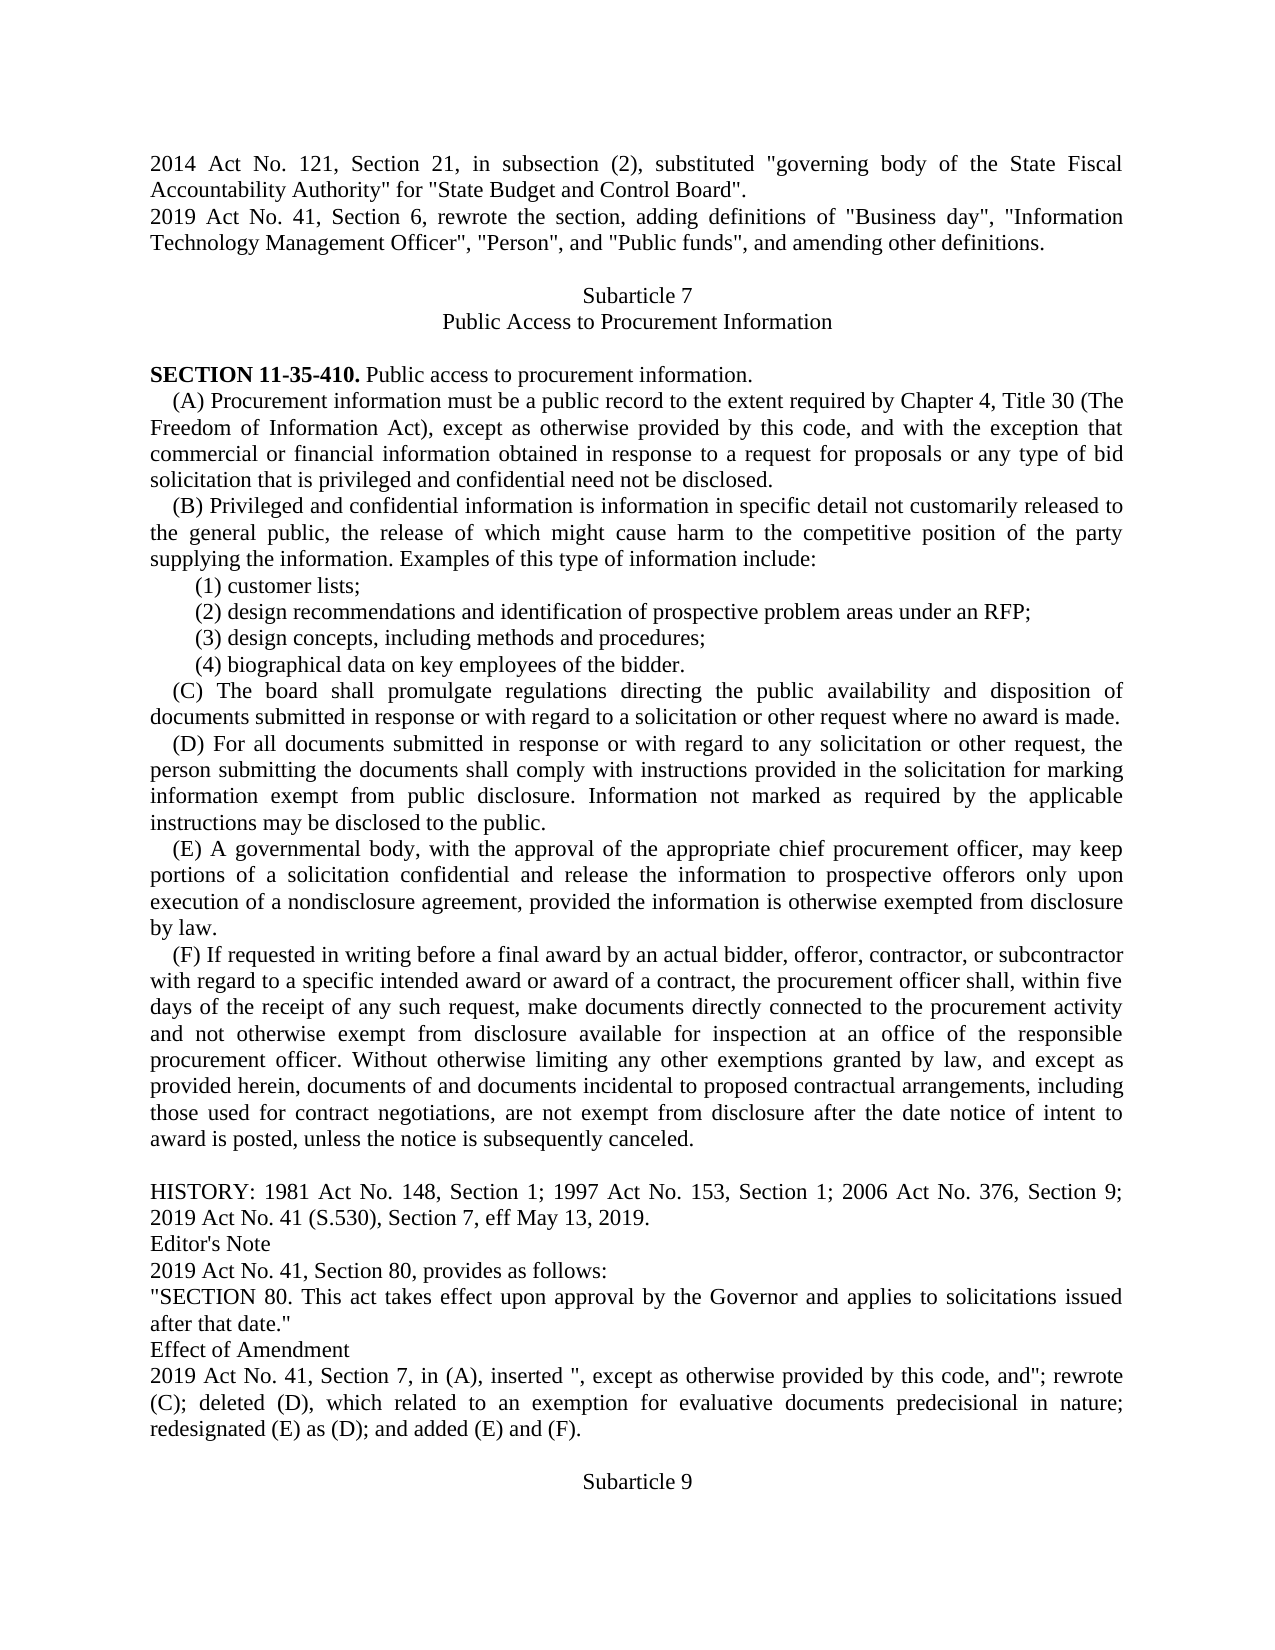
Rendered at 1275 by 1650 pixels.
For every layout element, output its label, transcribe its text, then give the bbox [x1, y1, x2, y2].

text 2019 Act No. 41, Section 7, in (A), inserted ", except as otherwise provided by this code, and"; rewrote (C); deleted (D), which related to an exemption for evaluative documents predecisional in nature; redesignated (E) as (D); and added (E) and (F). [150, 1362, 1125, 1441]
text (B) Privileged and confidential information is information in specific detail not customarily released to the general public, the release of which might cause harm to the competitive position of the party supplying the information. Examples of this type of information include: [150, 493, 1125, 572]
text HISTORY: 1981 Act No. 148, Section 1; 1997 Act No. 153, Section 1; 2006 Act No. 376, Section 9; 2019 Act No. 41 (S.530), Section 7, eff May 13, 2019. [150, 1178, 1125, 1231]
text Editor's Note [150, 1231, 1125, 1257]
text (3) design concepts, including methods and procedures; [150, 624, 1125, 651]
text 2014 Act No. 121, Section 21, in subsection (2), substituted "governing body of the State Fiscal Accountability Authority" for "State Budget and Control Board". [150, 150, 1125, 203]
text SECTION 11-35-410. Public access to procurement information. [150, 361, 1125, 387]
text (F) If requested in writing before a final award by an actual bidder, offeror, contractor, or subcontractor with regard to a specific intended award or award of a contract, the procurement officer shall, within five days of the receipt of any such request, make documents directly connected to the procurement activity and not otherwise exempt from disclosure available for inspection at an office of the responsible procurement officer. Without otherwise limiting any other exemptions granted by law, and except as provided herein, documents of and documents incidental to proposed contractual arrangements, including those used for contract negotiations, are not exempt from disclosure after the date notice of intent to award is posted, unless the notice is subsequently canceled. [150, 941, 1125, 1151]
text 2019 Act No. 41, Section 80, provides as follows: [150, 1257, 1125, 1283]
text 2019 Act No. 41, Section 6, rewrote the section, adding definitions of "Business day", "Information Technology Management Officer", "Person", and "Public funds", and amending other definitions. [150, 203, 1125, 255]
text Effect of Amendment [150, 1336, 1125, 1362]
text (A) Procurement information must be a public record to the extent required by Chapter 4, Title 30 (The Freedom of Information Act), except as otherwise provided by this code, and with the exception that commercial or financial information obtained in response to a request for proposals or any type of bid solicitation that is privileged and confidential need not be disclosed. [150, 387, 1125, 493]
text (4) biographical data on key employees of the bidder. [150, 651, 1125, 677]
text (E) A governmental body, with the approval of the appropriate chief procurement officer, may keep portions of a solicitation confidential and release the information to prospective offerors only upon execution of a nondisclosure agreement, provided the information is otherwise exempted from disclosure by law. [150, 835, 1125, 941]
text Subarticle 9 [150, 1468, 1125, 1494]
text "SECTION 80. This act takes effect upon approval by the Governor and applies to solicitations issued after that date." [150, 1283, 1125, 1336]
text (C) The board shall promulgate regulations directing the public availability and disposition of documents submitted in response or with regard to a solicitation or other request where no award is made. [150, 677, 1125, 730]
text Public Access to Procurement Information [150, 308, 1125, 334]
text Subarticle 7 [150, 282, 1125, 308]
text (2) design recommendations and identification of prospective problem areas under an RFP; [150, 598, 1125, 624]
text (D) For all documents submitted in response or with regard to any solicitation or other request, the person submitting the documents shall comply with instructions provided in the solicitation for marking information exempt from public disclosure. Information not marked as required by the applicable instructions may be disclosed to the public. [150, 730, 1125, 835]
text (1) customer lists; [150, 572, 1125, 598]
